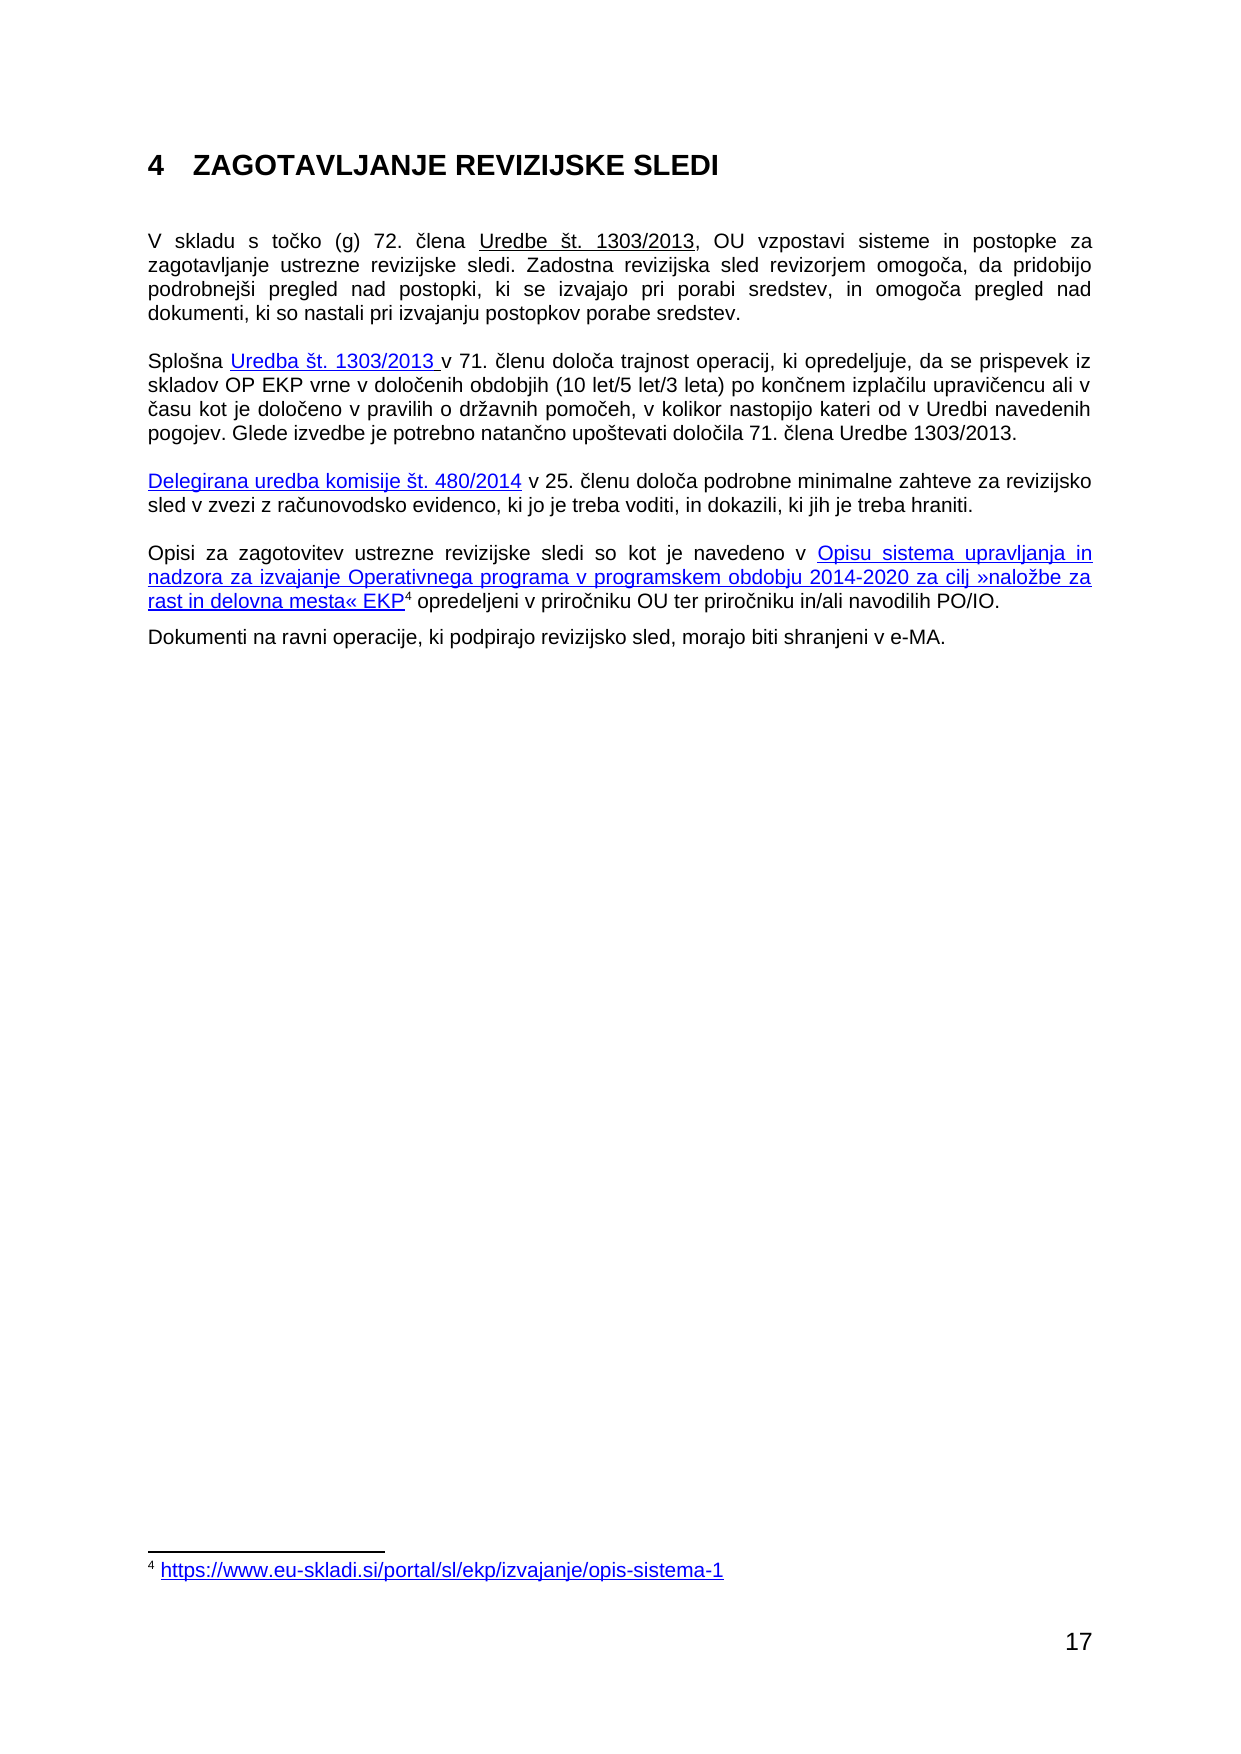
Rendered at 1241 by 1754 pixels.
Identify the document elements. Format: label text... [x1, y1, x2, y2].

text Splošna Uredba št. 1303/2013 v 71. členu določa trajnost operacij, ki opredeljuje, da se prispevek iz skladov OP EKP vrne v določenih obdobjih (10 let/5 let/3 leta) po končnem izplačilu upravičencu ali v času kot je določeno v pravilih o državnih pomočeh, v kolikor nastopijo kateri od v Uredbi navedenih pogojev. Glede izvedbe je potrebno natančno upoštevati določila 71. člena Uredbe 1303/2013. [148, 349, 1092, 445]
text Delegirana uredba komisije št. 480/2014 v 25. členu določa podrobne minimalne zahteve za revizijsko sled v zvezi z računovodsko evidenco, ki jo je treba voditi, in dokazili, ki jih je treba hraniti. [148, 469, 1092, 517]
text V skladu s točko (g) 72. člena Uredbe št. 1303/2013, OU vzpostavi sisteme in postopke za zagotavljanje ustrezne revizijske sledi. Zadostna revizijska sled revizorjem omogoča, da pridobijo podrobnejši pregled nad postopki, ki se izvajajo pri porabi sredstev, in omogoča pregled nad dokumenti, ki so nastali pri izvajanju postopkov porabe sredstev. [148, 229, 1092, 325]
subtitle ZAGOTAVLJANJE REVIZIJSKE SLEDI [148, 148, 1092, 181]
text Opisi za zagotovitev ustrezne revizijske sledi so kot je navedeno v Opisu sistema upravljanja in nadzora za izvajanje Operativnega programa v programskem obdobju 2014-2020 za cilj »naložbe za rast in delovna mesta« EKP opredeljeni v priročniku OU ter priročniku in/ali navodilih PO/IO. [148, 587, 1092, 612]
text Dokumenti na ravni operacije, ki podpirajo revizijsko sled, morajo biti shranjeni v e-MA. [148, 625, 1092, 649]
text Opisi za zagotovitev ustrezne revizijske sledi so kot je navedeno v Opisu sistema upravljanja in nadzora za izvajanje Operativnega programa v programskem obdobju 2014-2020 za cilj »naložbe za rast in delovna mesta« EKP opredeljeni v priročniku OU ter priročniku in/ali navodilih PO/IO. [148, 541, 1092, 586]
